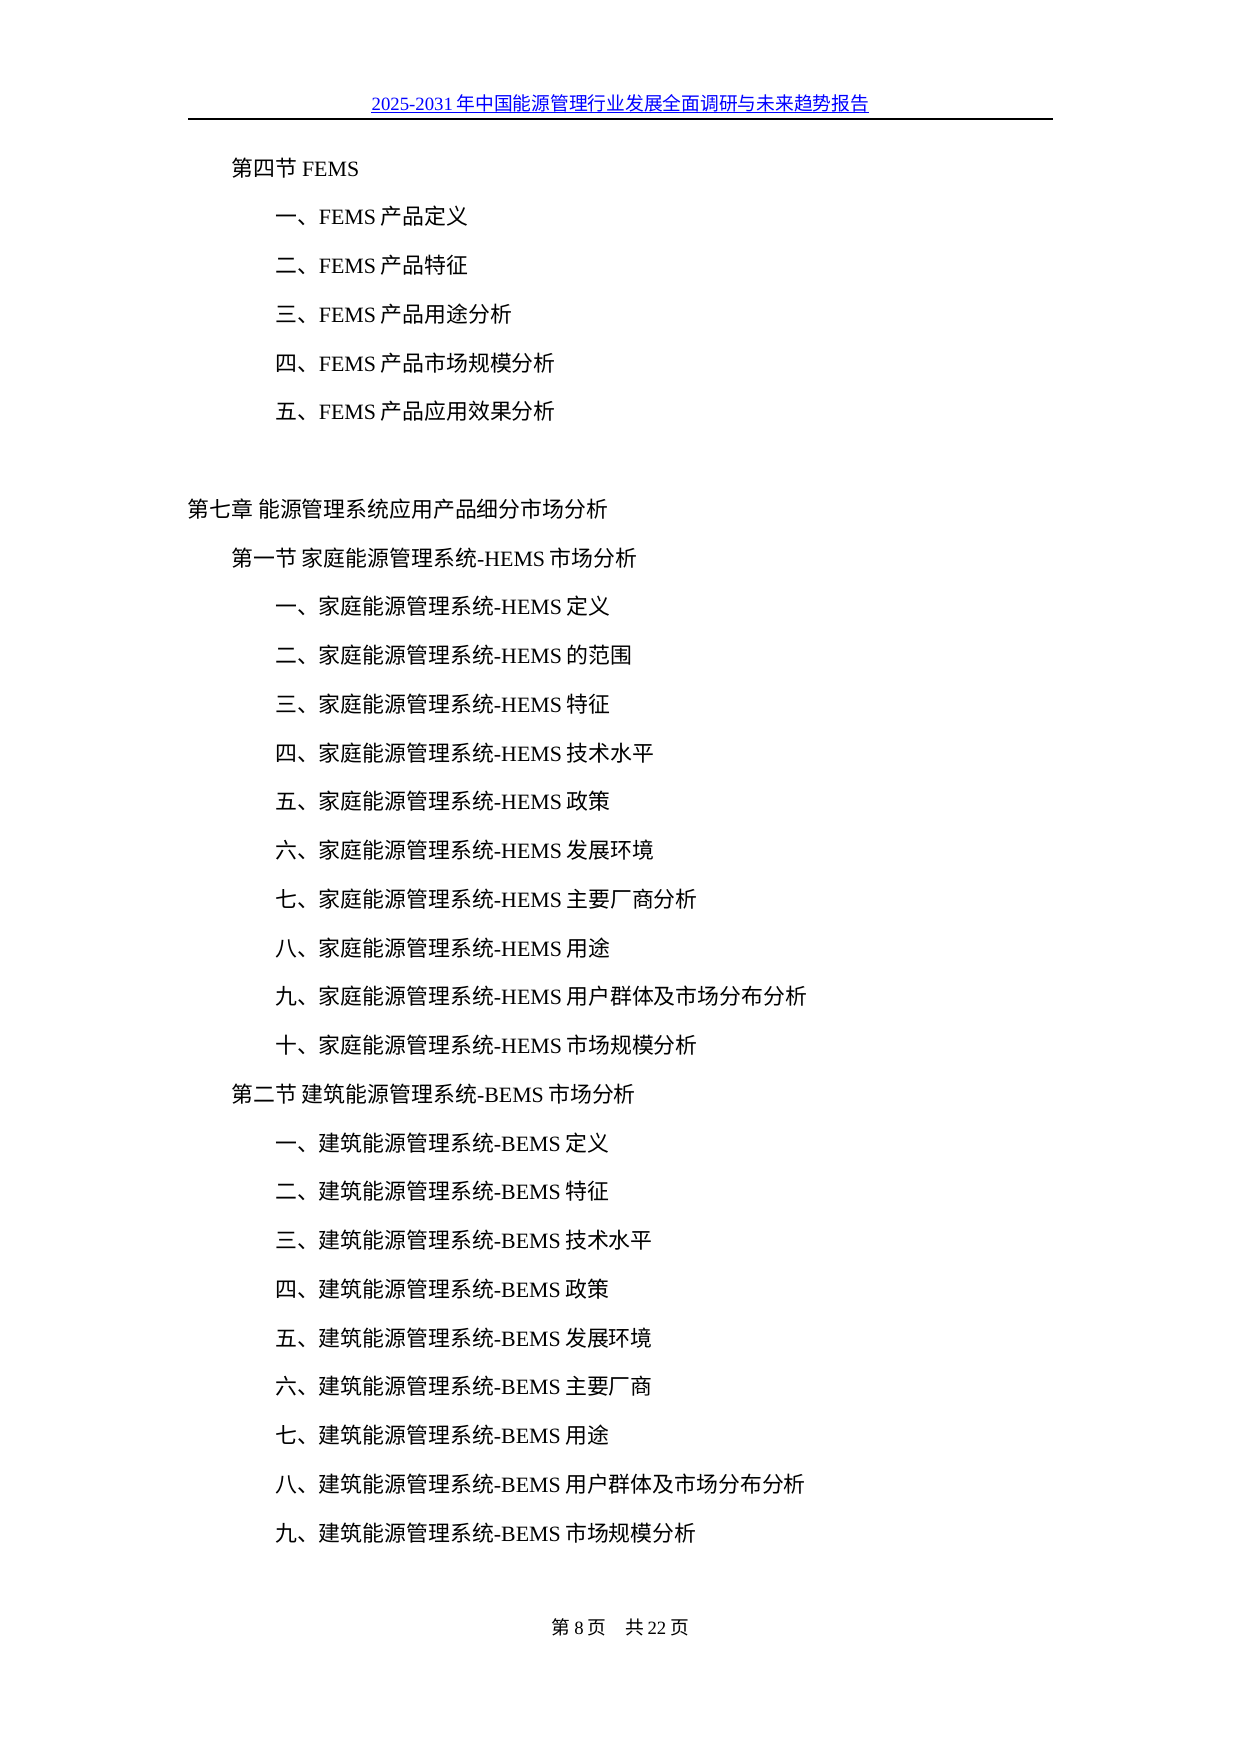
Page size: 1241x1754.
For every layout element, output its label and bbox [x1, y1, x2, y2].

text [187, 150, 1053, 1548]
